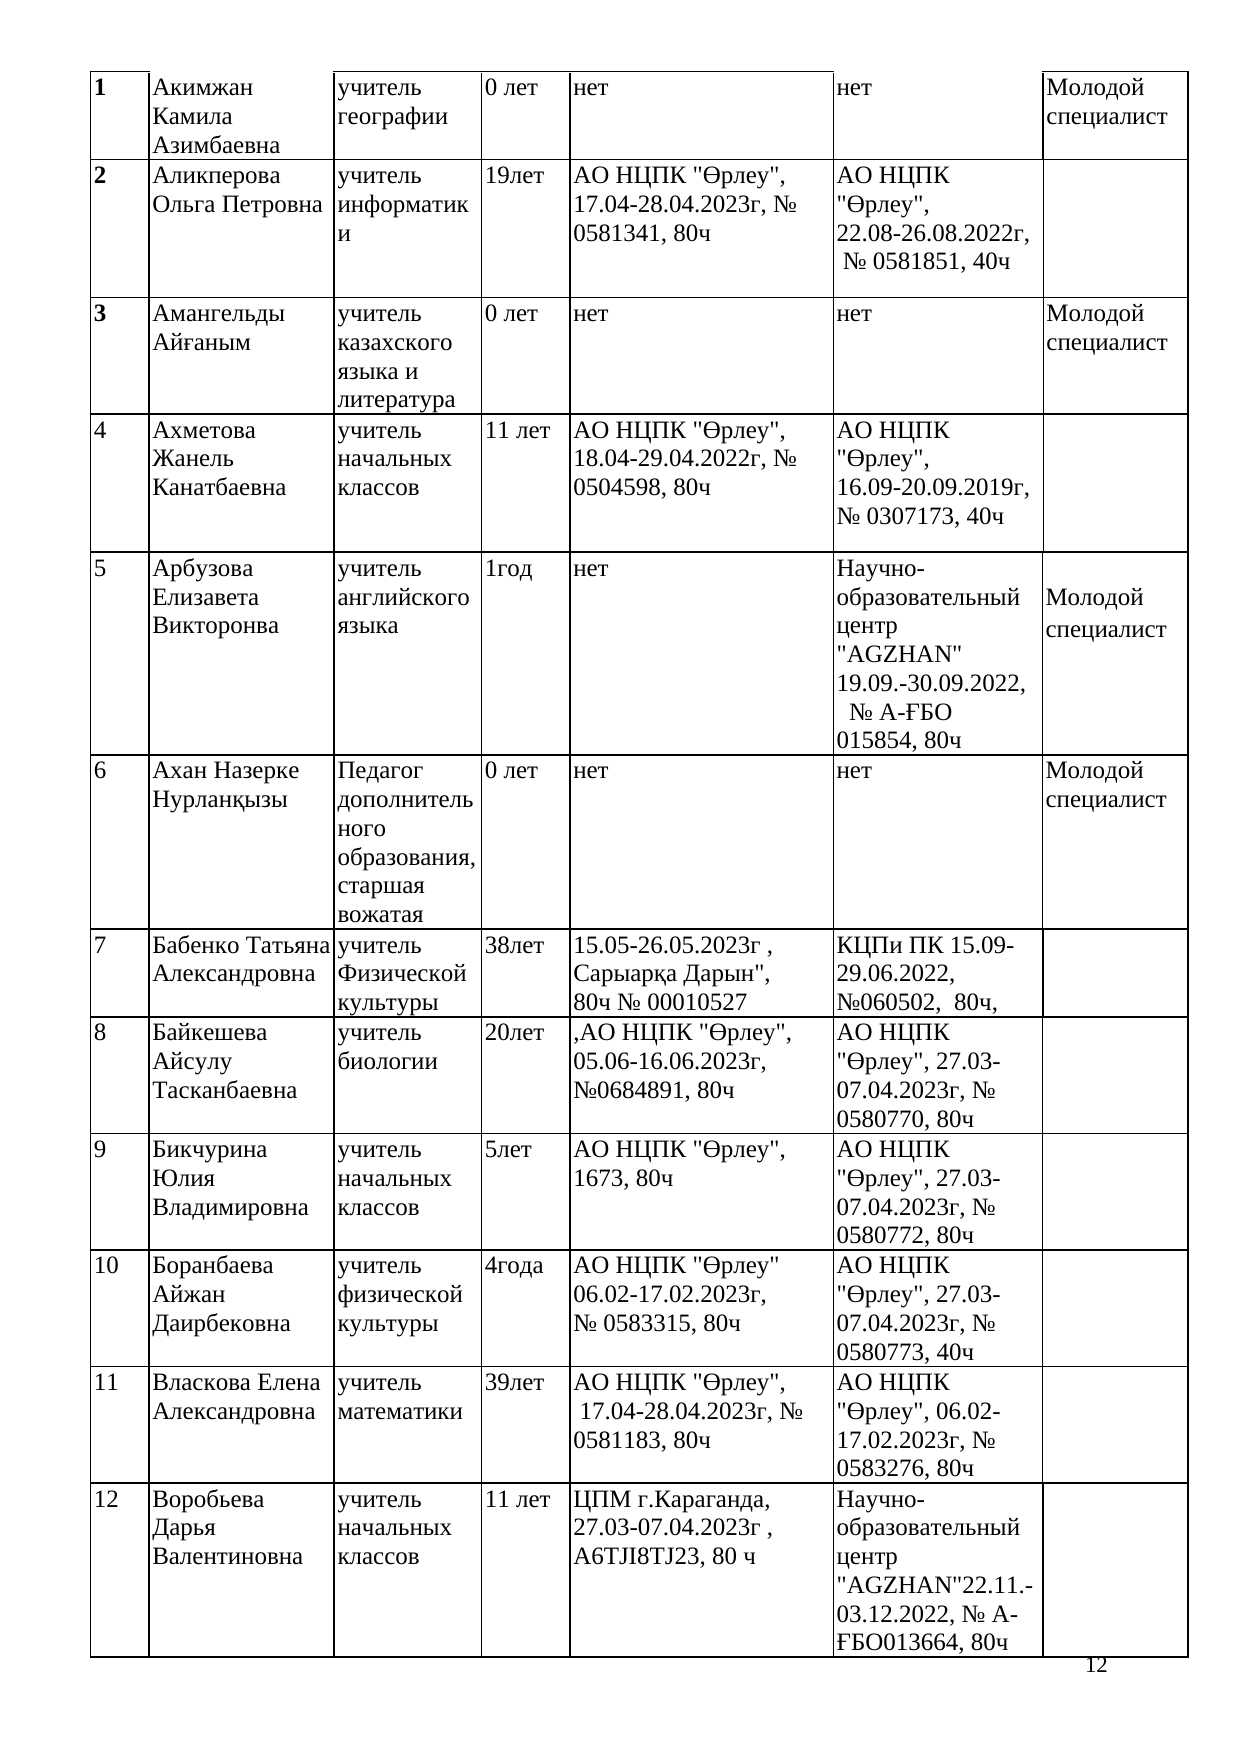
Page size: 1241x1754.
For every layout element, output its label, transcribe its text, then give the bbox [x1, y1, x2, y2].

table_cell 4года [482, 1251, 569, 1366]
table_cell учитель начальных классов [335, 1134, 481, 1249]
table_cell 20лет [482, 1018, 569, 1132]
table_cell КЦПи ПК 15.09- 29.06.2022, №060502, 80ч, [834, 930, 1042, 1016]
table_cell учитель математики [335, 1367, 481, 1482]
table_cell 0 лет [482, 298, 569, 413]
table_cell 39лет [482, 1367, 569, 1482]
table_cell Акимжан Камила Азимбаевна [150, 71, 334, 159]
table_cell [1044, 415, 1187, 551]
table_cell 12 [91, 1484, 148, 1656]
table_cell Арбузова Елизавета Викторонва [150, 553, 333, 754]
table_cell Научно-образовательный центр "AGZHAN"22.11.-03.12.2022, № А-ҒБО013664, 80ч [834, 1484, 1042, 1656]
table_cell Молодой специалист [1043, 553, 1187, 754]
table_cell нет [571, 553, 833, 754]
table_cell Аликперова Ольга Петровна [150, 160, 333, 297]
table_cell 38лет [482, 930, 569, 1016]
table_cell Научно-образовательный центр "AGZHAN" 19.09.-30.09.2022, № А-ҒБО 015854, 80ч [834, 553, 1042, 754]
table_cell АО НЦПК "Өрлеу", 16.09-20.09.2019г, № 0307173, 40ч [834, 415, 1043, 551]
table_cell 0 лет [482, 756, 569, 928]
table_cell 7 [91, 930, 148, 1016]
table_cell [1044, 1484, 1187, 1656]
table_cell 9 [91, 1134, 148, 1249]
table_cell учитель казахского языка и литература [335, 298, 481, 413]
table_cell 11 [91, 1367, 148, 1482]
table_cell 15.05-26.05.2023г , Сарыарқа Дарын", 80ч № 00010527 [571, 930, 833, 1016]
table_cell учитель Физической культуры [335, 930, 481, 1016]
table_cell [1043, 1134, 1187, 1249]
table_cell нет [571, 298, 833, 413]
table_cell Амангельды Айғаным [150, 298, 333, 413]
table_cell Молодой специалист [1044, 298, 1187, 413]
table_cell 3 [91, 298, 148, 413]
table_cell АО НЦПК "Өрлеу", 18.04-29.04.2022г, № 0504598, 80ч [571, 415, 833, 551]
table_cell нет [834, 71, 1043, 159]
table_cell [1044, 160, 1187, 297]
table_cell 8 [91, 1018, 148, 1132]
table_cell [1044, 930, 1187, 1016]
table_cell 19лет [482, 160, 569, 297]
table_cell ЦПМ г.Караганда, 27.03-07.04.2023г , A6TJI8TJ23, 80 ч [571, 1484, 833, 1656]
table_cell Ахан Назерке Нурланқызы [150, 756, 333, 928]
table_cell нет [571, 756, 833, 928]
table_cell нет [571, 72, 833, 159]
table_cell АО НЦПК "Өрлеу", 17.04-28.04.2023г, № 0581183, 80ч [571, 1367, 833, 1482]
table_cell 5 [91, 553, 148, 754]
table_cell нет [834, 298, 1043, 413]
table_cell Байкешева Айсулу Тасканбаевна [150, 1018, 333, 1132]
table_cell 11 лет [482, 1484, 569, 1656]
table_cell Молодой специалист [1043, 756, 1187, 928]
table_cell [1043, 1018, 1187, 1132]
table_cell Власкова Елена Александровна [150, 1367, 333, 1482]
table_cell [1043, 1251, 1187, 1366]
table_cell 6 [91, 756, 148, 928]
table_cell АО НЦПК "Өрлеу", 27.03-07.04.2023г, № 0580772, 80ч [834, 1134, 1042, 1249]
table_cell ,АО НЦПК "Өрлеу", 05.06-16.06.2023г,№0684891, 80ч [571, 1018, 833, 1132]
table_cell учитель географии [335, 72, 481, 159]
table_cell Воробьева Дарья Валентиновна [150, 1484, 333, 1656]
table_cell АО НЦПК "Өрлеу" 06.02-17.02.2023г, № 0583315, 80ч [571, 1251, 833, 1366]
table_cell АО НЦПК "Өрлеу", 27.03-07.04.2023г, № 0580773, 40ч [834, 1251, 1042, 1366]
table_cell Бабенко Татьяна Александровна [150, 930, 333, 1016]
table_cell 4 [91, 415, 148, 551]
table_cell АО НЦПК "Өрлеу", 22.08-26.08.2022г, № 0581851, 40ч [834, 160, 1043, 297]
table_cell Педагог дополнительного образования, старшая вожатая [335, 756, 481, 928]
table_cell 2 [91, 160, 148, 297]
table_cell учитель английского языка [335, 553, 481, 754]
table_cell 1 [91, 72, 149, 159]
table_cell 11 лет [482, 415, 569, 551]
table_cell АО НЦПК "Өрлеу", 1673, 80ч [571, 1134, 833, 1249]
table_cell 1год [482, 553, 569, 754]
table_cell АО НЦПК "Өрлеу", 06.02-17.02.2023г, № 0583276, 80ч [834, 1367, 1042, 1482]
table_cell АО НЦПК "Өрлеу", 17.04-28.04.2023г, № 0581341, 80ч [571, 160, 833, 297]
table_cell Молодой специалист [1044, 72, 1187, 159]
table_cell 10 [91, 1251, 148, 1366]
table_cell учитель физической культуры [335, 1251, 481, 1366]
table_cell 0 лет [482, 72, 570, 159]
table_cell учитель биологии [335, 1018, 481, 1132]
table_cell [1043, 1367, 1187, 1482]
table_cell Боранбаева Айжан Даирбековна [150, 1251, 333, 1366]
table_cell 5лет [482, 1134, 569, 1249]
table_cell учитель информатики [335, 160, 481, 297]
table_cell Ахметова Жанель Канатбаевна [150, 415, 333, 551]
table_cell учитель начальных классов [335, 415, 481, 551]
table_cell Бикчурина Юлия Владимировна [150, 1134, 333, 1249]
table_cell нет [834, 756, 1042, 928]
table_cell АО НЦПК "Өрлеу", 27.03-07.04.2023г, № 0580770, 80ч [834, 1018, 1042, 1132]
table_cell учитель начальных классов [335, 1484, 481, 1656]
